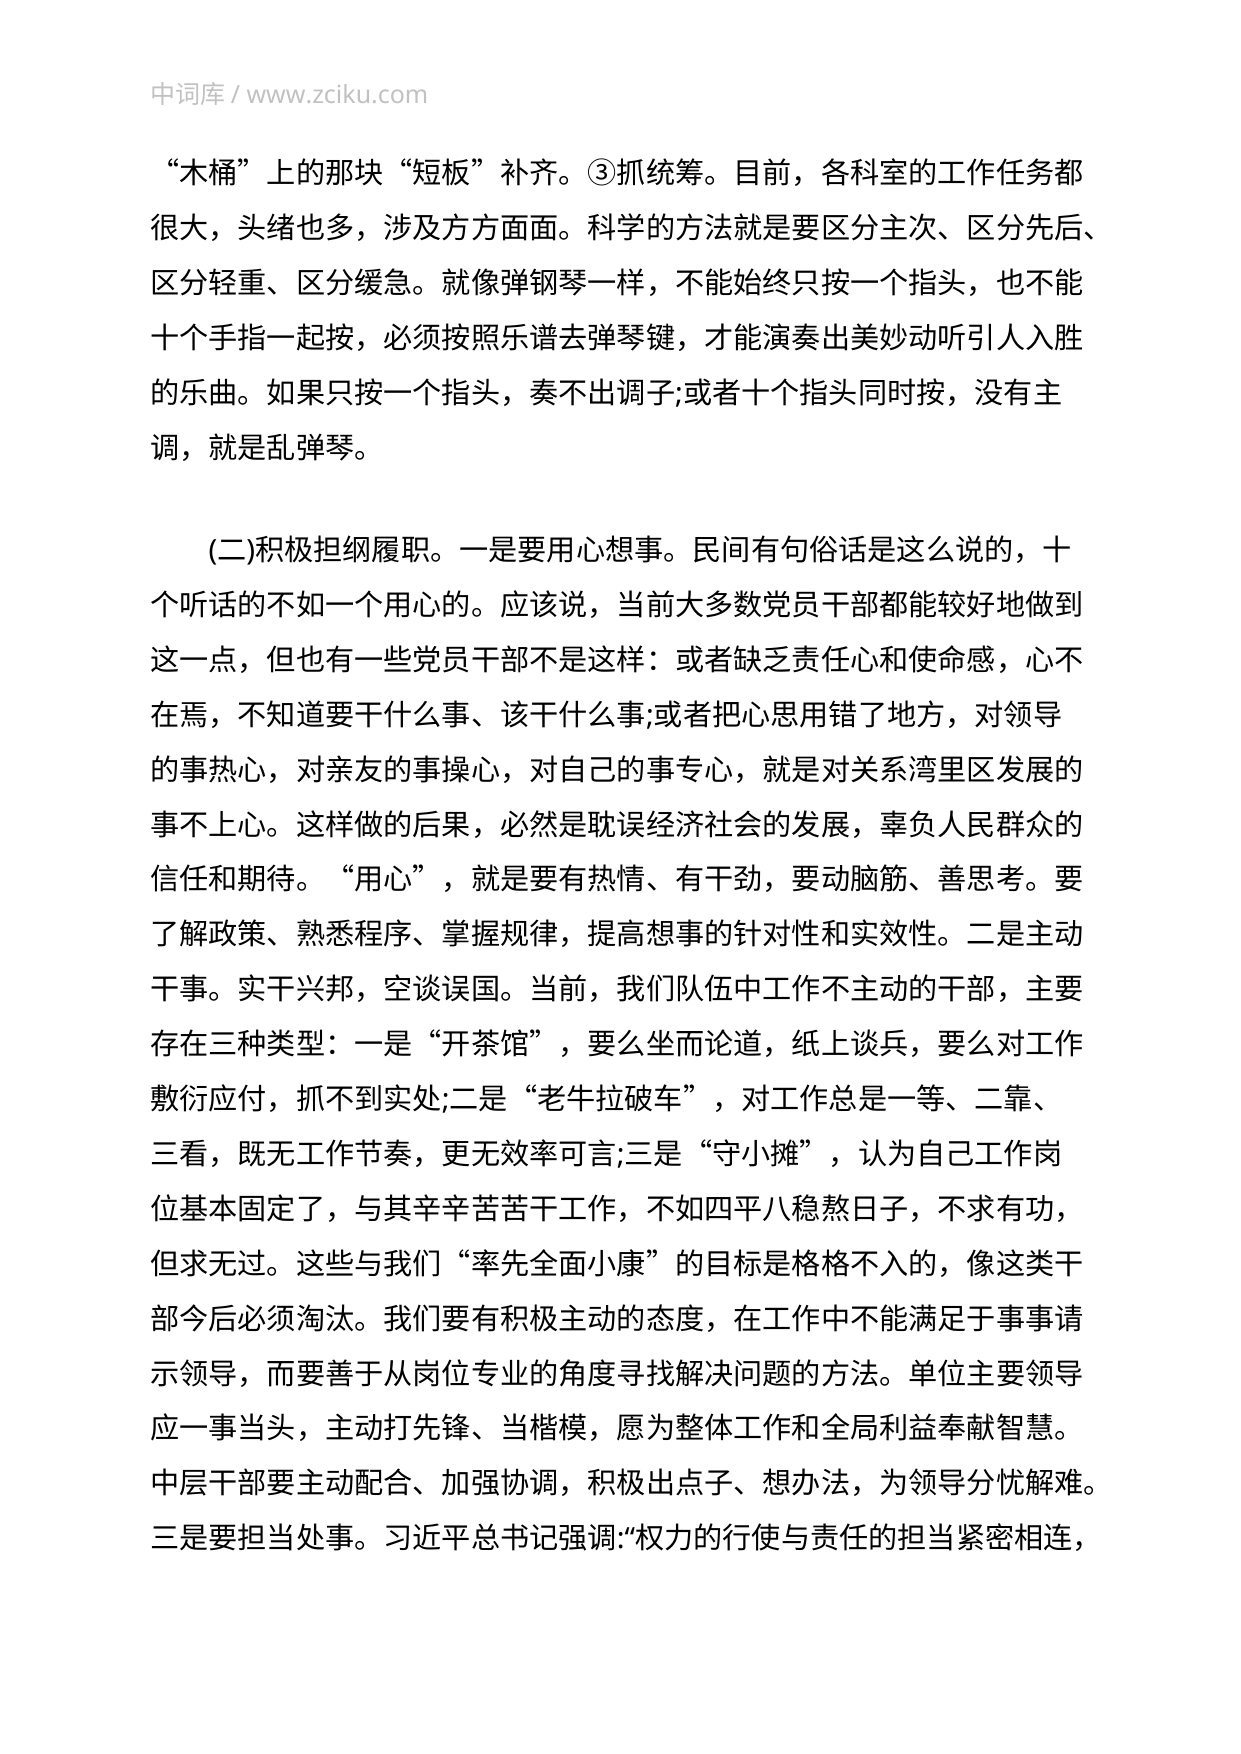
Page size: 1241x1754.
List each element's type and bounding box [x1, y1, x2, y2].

text [150, 526, 1090, 1557]
text [150, 150, 1090, 467]
